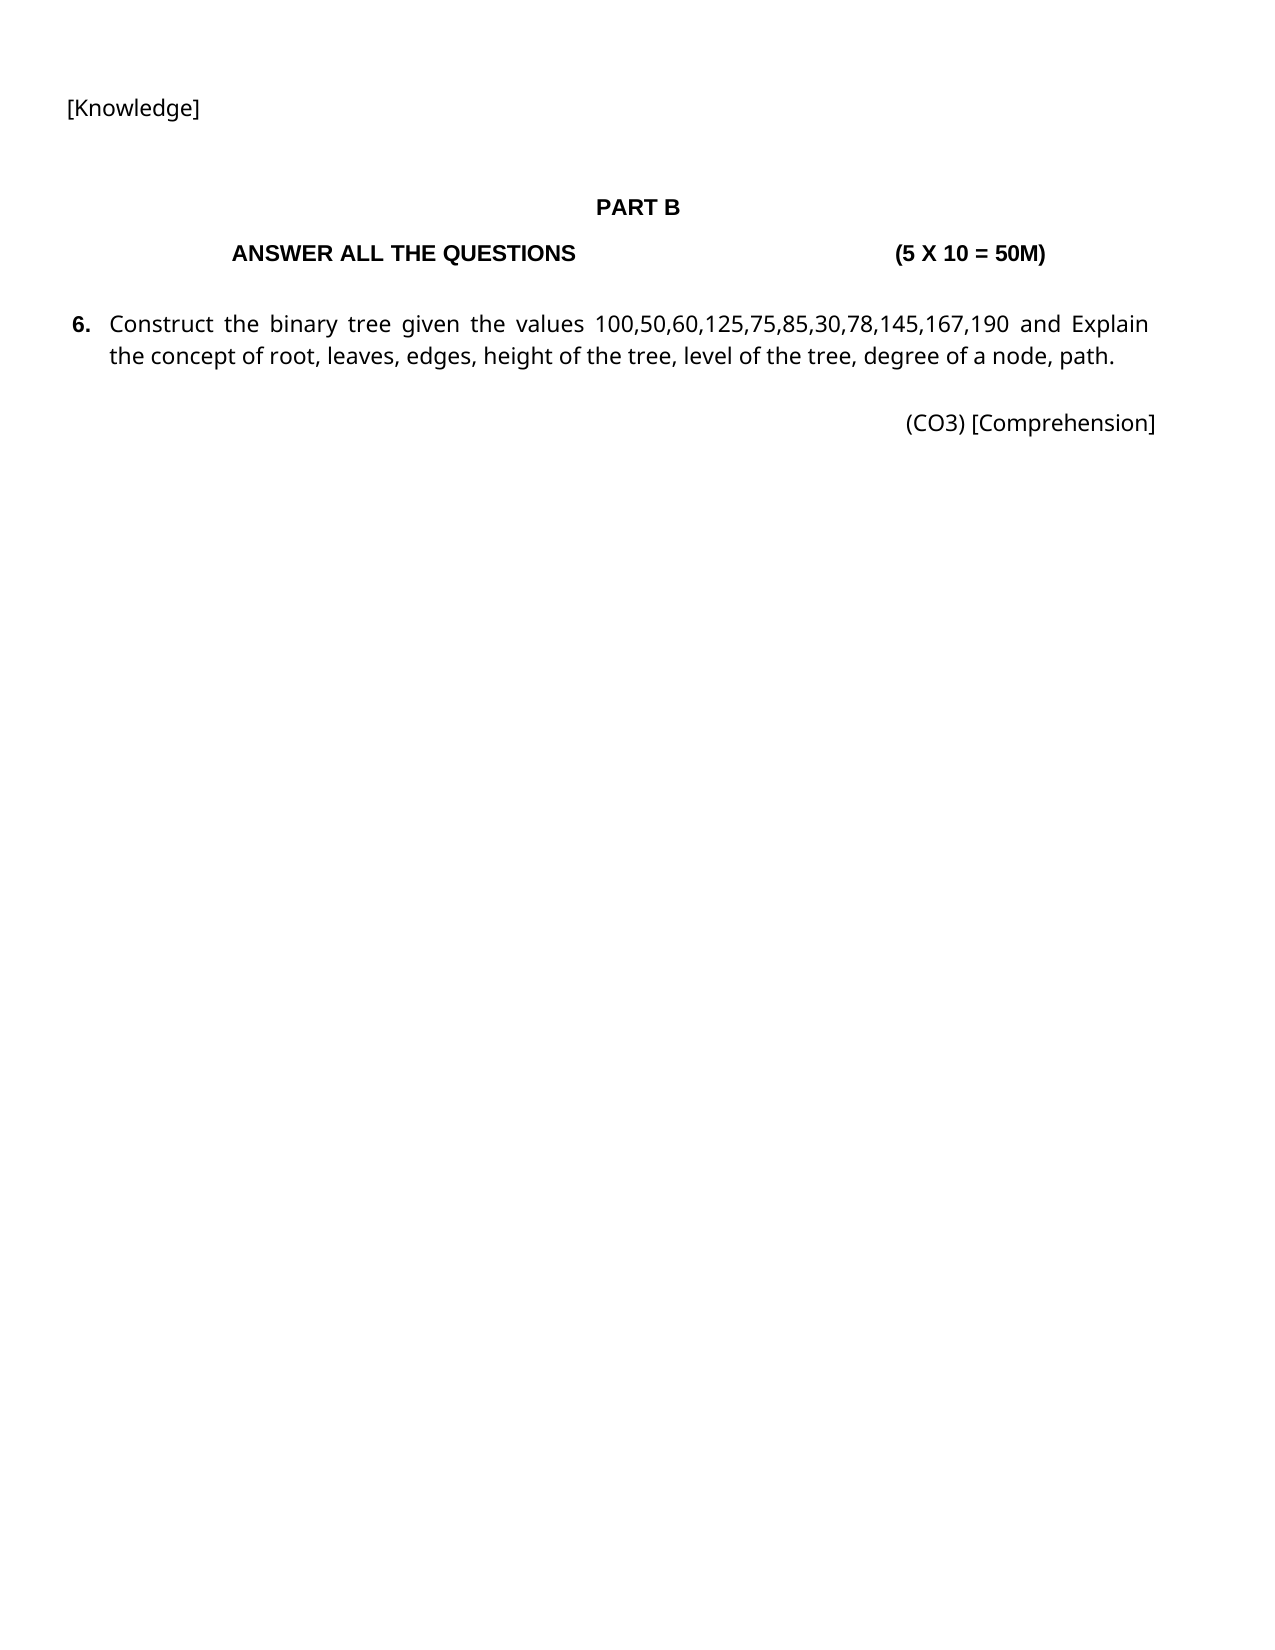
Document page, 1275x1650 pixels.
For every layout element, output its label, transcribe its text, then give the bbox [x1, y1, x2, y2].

text (CO3) [Knowledge] (CO1) [Knowledge] (CO3) [Knowledge] (CO3) [Knowledge] [67, 92, 874, 123]
text ANSWER ALL THE QUESTIONS (5 X 10 = 50M) [58, 240, 1219, 266]
text PART B [58, 194, 1219, 221]
text (CO3) [Comprehension] [58, 407, 1156, 439]
list Construct the binary tree given the values 100,50,60,125,75,85,30,78,145,167,190 and Explain the concept of root, leaves, edges, height of the tree, level of the tree, degree of a node, path. [72, 308, 1159, 371]
